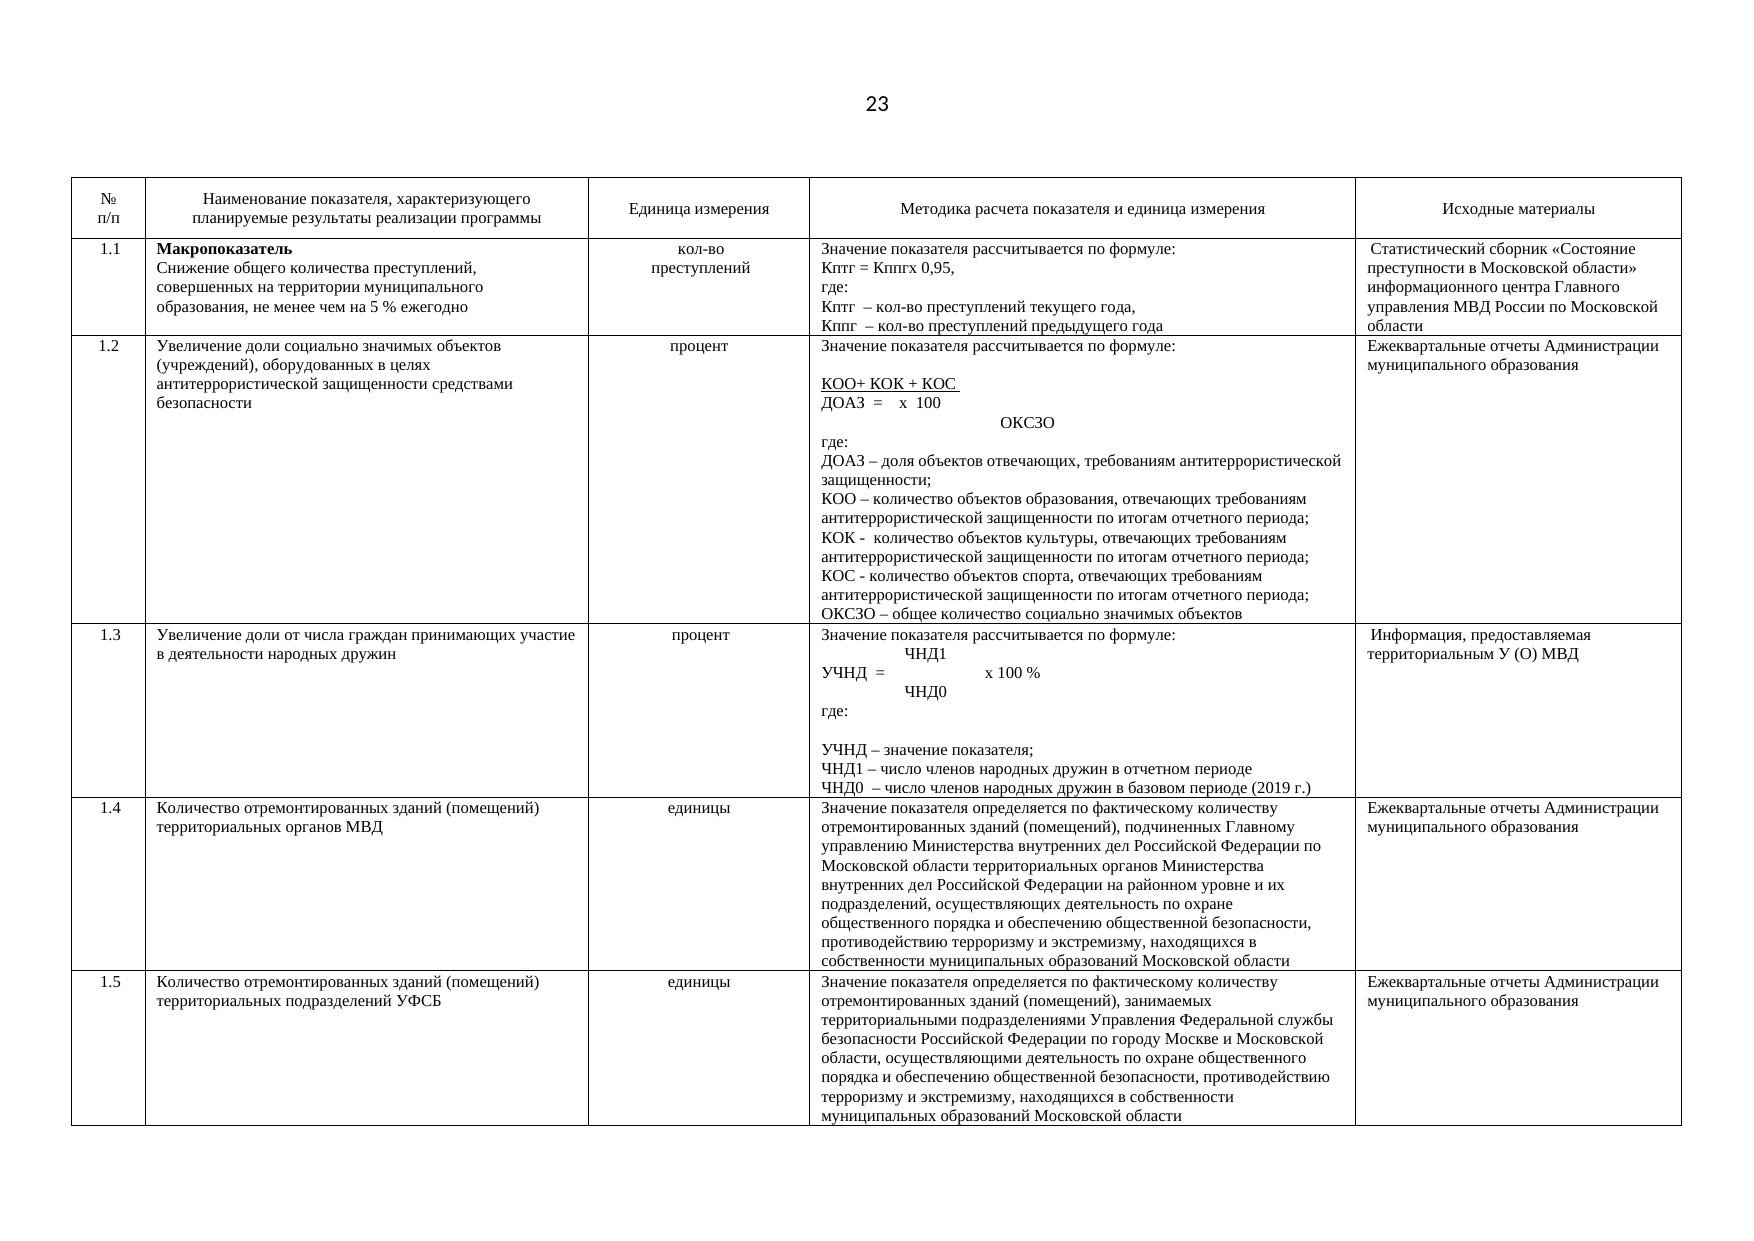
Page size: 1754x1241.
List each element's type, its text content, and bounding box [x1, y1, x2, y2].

table_cell 1.5 [72, 971, 145, 1125]
table_cell Ежеквартальные отчеты Администрации муниципального образования [1356, 336, 1681, 623]
table_cell 1.2 [72, 336, 145, 623]
table_cell единицы [589, 798, 809, 970]
table_cell Значение показателя определяется по фактическому количеству отремонтированных зданий (помещений), подчиненных Главному управлению Министерства внутренних дел Российской Федерации по Московской области территориальных органов Министерства внутренних дел Российской Федерации на районном уровне и их подразделений, осуществляющих деятельность по охране общественного порядка и обеспечению общественной безопасности, противодействию терроризму и экстремизму, находящихся в собственности муниципальных образований Московской области [810, 798, 1355, 970]
table_cell процент [589, 624, 809, 797]
table_cell Ежеквартальные отчеты Администрации муниципального образования [1356, 971, 1681, 1125]
table_cell Значение показателя рассчитывается по формуле: Кптг = Кппгx 0,95, где: Кптг – кол-во преступлений текущего года, Кппг – кол-во преступлений предыдущего года [810, 239, 1355, 335]
table_cell 1.1 [72, 239, 145, 335]
table_cell Статистический сборник «Состояние преступности в Московской области» информационного центра Главного управления МВД России по Московской области [1356, 239, 1681, 335]
table_cell 1.3 [72, 624, 145, 797]
table_cell Количество отремонтированных зданий (помещений) территориальных подразделений УФСБ [146, 971, 588, 1125]
table_cell кол-во преступлений [589, 239, 809, 335]
table_cell Значение показателя рассчитывается по формуле: КОО+ КОК + КОС ДОАЗ = х 100 ОКСЗО где: ДОАЗ – доля объектов отвечающих, требованиям антитеррористической защищенности; КОО – количество объектов образования, отвечающих требованиям антитеррористической защищенности по итогам отчетного периода; КОК - количество объектов культуры, отвечающих требованиям антитеррористической защищенности по итогам отчетного периода; КОС - количество объектов спорта, отвечающих требованиям антитеррористической защищенности по итогам отчетного периода; ОКСЗО – общее количество социально значимых объектов [810, 336, 1355, 623]
table_cell Количество отремонтированных зданий (помещений) территориальных органов МВД [146, 798, 588, 970]
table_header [810, 178, 1355, 238]
table_cell Макропоказатель Снижение общего количества преступлений, совершенных на территории муниципального образования, не менее чем на 5 % ежегодно [146, 239, 588, 335]
table_cell 1.4 [72, 798, 145, 970]
table_cell Увеличение доли социально значимых объектов (учреждений), оборудованных в целях антитеррористической защищенности средствами безопасности [146, 336, 588, 623]
table_header № п/п [72, 178, 145, 238]
table_cell единицы [589, 971, 809, 1125]
table_cell Ежеквартальные отчеты Администрации муниципального образования [1356, 798, 1681, 970]
table_cell Значение показателя рассчитывается по формуле: ЧНД1 УЧНД = х 100 % ЧНД0 где: УЧНД – значение показателя; ЧНД1 – число членов народных дружин в отчетном периоде ЧНД0 – число членов народных дружин в базовом периоде (2019 г.) [810, 624, 1355, 797]
table_cell Увеличение доли от числа граждан принимающих участие в деятельности народных дружин [146, 624, 588, 797]
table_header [146, 178, 588, 238]
table_cell Значение показателя определяется по фактическому количеству отремонтированных зданий (помещений), занимаемых территориальными подразделениями Управления Федеральной службы безопасности Российской Федерации по городу Москве и Московской области, осуществляющими деятельность по охране общественного порядка и обеспечению общественной безопасности, противодействию терроризму и экстремизму, находящихся в собственности муниципальных образований Московской области [810, 971, 1355, 1125]
table_cell процент [589, 336, 809, 623]
table_cell Информация, предоставляемая территориальным У (О) МВД [1356, 624, 1681, 797]
table_header Единица измерения [589, 178, 809, 238]
table_header Исходные материалы [1356, 178, 1681, 238]
